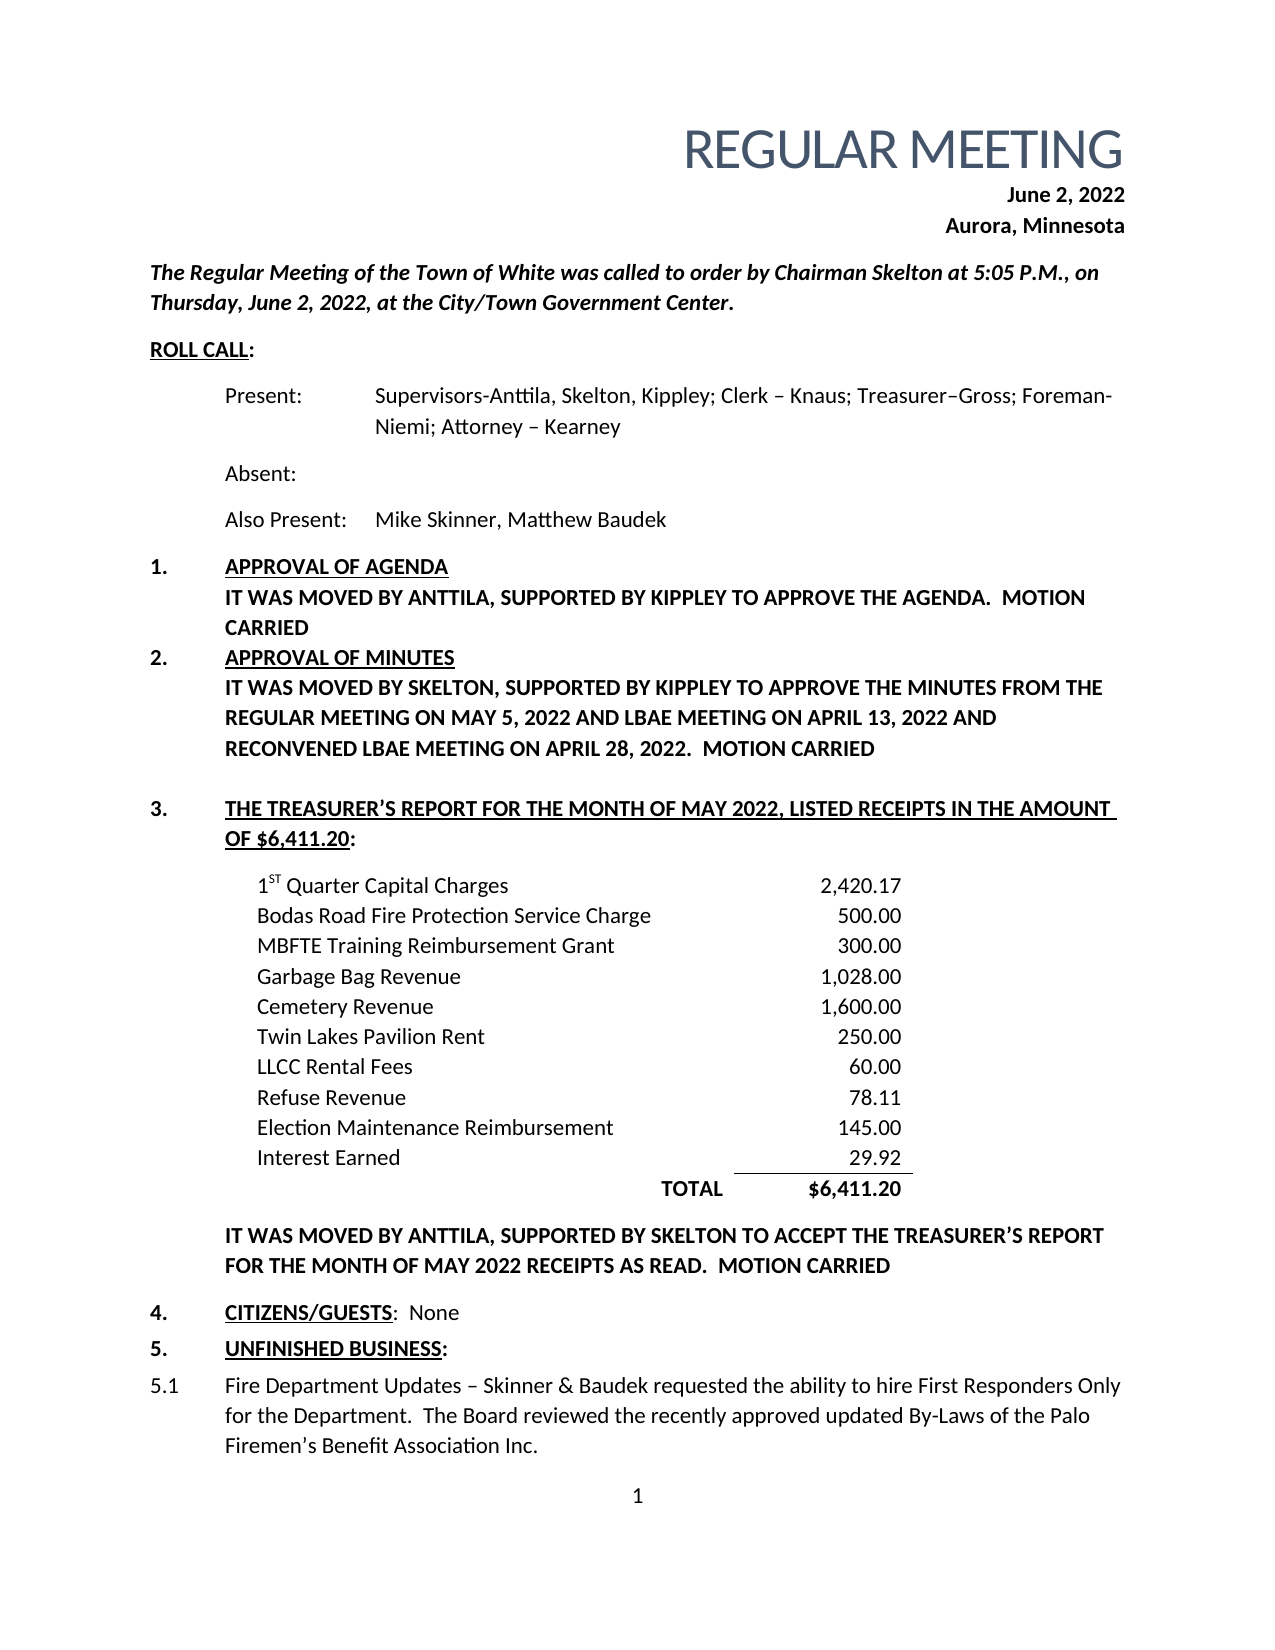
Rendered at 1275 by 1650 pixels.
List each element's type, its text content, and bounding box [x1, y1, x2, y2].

text 2. APPROVAL OF MINUTES [150, 643, 1125, 671]
text 5.1 Fire Department Updates – Skinner & Baudek requested the ability to hire First Responders Only for the Department. The Board reviewed the recently approved updated By-Laws of the Palo Firemen’s Benefit Association Inc. [150, 1371, 1125, 1459]
table_cell 29.92 [734, 1143, 912, 1173]
table_cell $6,411.20 [734, 1174, 912, 1221]
table_header 2,420.17 500.00 300.00 1,028.00 1,600.00 250.00 60.00 78.11 145.00 [734, 871, 912, 1143]
text ROLL CALL: [150, 335, 1125, 363]
text IT WAS MOVED BY ANTTILA, SUPPORTED BY SKELTON TO ACCEPT THE TREASURER’S REPORT FOR THE MONTH OF MAY 2022 RECEIPTS AS READ. MOTION CARRIED [225, 1221, 1125, 1279]
text Present: Supervisors-Anttila, Skelton, Kippley; Clerk – Knaus; Treasurer–Gross; Foreman-Niemi; Attorney – Kearney [225, 382, 1125, 440]
text Aurora, Minnesota [150, 211, 1125, 239]
text IT WAS MOVED BY SKELTON, SUPPORTED BY KIPPLEY TO APPROVE THE MINUTES FROM THE REGULAR MEETING ON MAY 5, 2022 AND LBAE MEETING ON APRIL 13, 2022 AND RECONVENED LBAE MEETING ON APRIL 28, 2022. MOTION CARRIED [225, 673, 1125, 762]
text The Regular Meeting of the Town of White was called to order by Chairman Skelton at 5:05 P.M., on Thursday, June 2, 2022, at the City/Town Government Center. [150, 258, 1125, 316]
text 4. CITIZENS/GUESTS: None [150, 1298, 1125, 1326]
text 5. UNFINISHED BUSINESS: [150, 1334, 1125, 1362]
table_cell TOTAL [246, 1173, 734, 1221]
table_header 1ST Quarter Capital Charges Bodas Road Fire Protection Service Charge MBFTE Training Reimbursement Grant Garbage Bag Revenue Cemetery Revenue Twin Lakes Pavilion Rent LLCC Rental Fees Refuse Revenue Election Maintenance Reimbursement [246, 871, 734, 1143]
text Also Present: Mike Skinner, Matthew Baudek [225, 506, 1125, 533]
table_cell Interest Earned [246, 1143, 734, 1173]
text June 2, 2022 [150, 181, 1125, 208]
list IT WAS MOVED BY ANTTILA, SUPPORTED BY KIPPLEY TO APPROVE THE AGENDA. MOTION CARRIED [225, 583, 1125, 641]
text 3. THE TREASURER’S REPORT FOR THE MONTH OF MAY 2022, LISTED RECEIPTS IN THE AMOUNT OF $6,411.20: [150, 794, 1125, 852]
text 1. APPROVAL OF AGENDA [150, 552, 1125, 580]
title REGULAR MEETING [150, 120, 1125, 181]
text Absent: [225, 459, 1125, 487]
